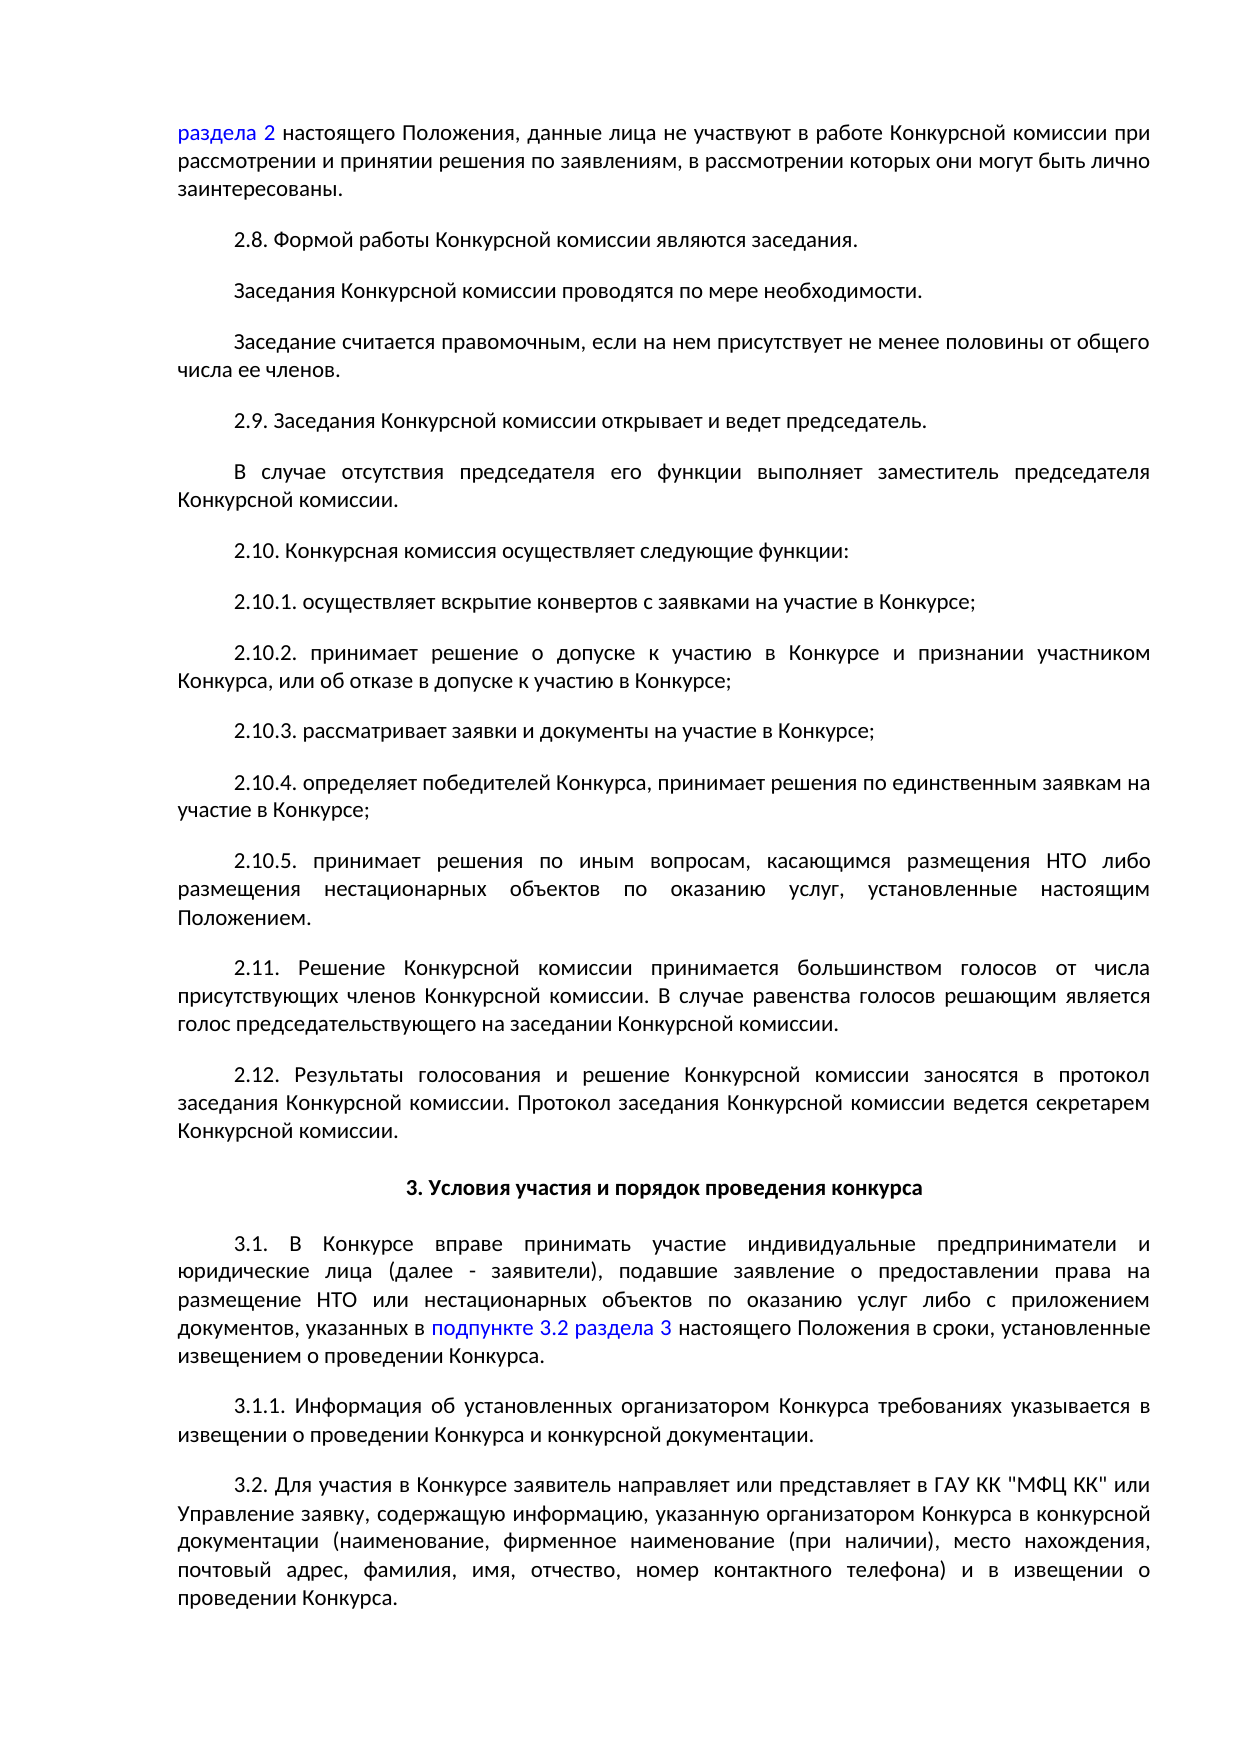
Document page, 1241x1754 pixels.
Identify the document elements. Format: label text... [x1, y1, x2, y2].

text 3.1. В Конкурсе вправе принимать участие индивидуальные предприниматели и юридические лица (далее - заявители), подавшие заявление о предоставлении права на размещение НТО или нестационарных объектов по оказанию услуг либо с приложением документов, указанных в подпункте 3.2 раздела 3 настоящего Положения в сроки, установленные извещением о проведении Конкурса. [177, 1229, 1152, 1369]
text 2.10.3. рассматривает заявки и документы на участие в Конкурсе; [177, 717, 1152, 745]
title 3. Условия участия и порядок проведения конкурса [177, 1173, 1152, 1201]
text 2.12. Результаты голосования и решение Конкурсной комиссии заносятся в протокол заседания Конкурсной комиссии. Протокол заседания Конкурсной комиссии ведется секретарем Конкурсной комиссии. [177, 1061, 1152, 1144]
text Заседания Конкурсной комиссии проводятся по мере необходимости. [177, 276, 1152, 304]
text 2.10.1. осуществляет вскрытие конвертов с заявками на участие в Конкурсе; [177, 587, 1152, 615]
text 3.2. Для участия в Конкурсе заявитель направляет или представляет в ГАУ КК "МФЦ КК" или Управление заявку, содержащую информацию, указанную организатором Конкурса в конкурсной документации (наименование, фирменное наименование (при наличии), место нахождения, почтовый адрес, фамилия, имя, отчество, номер контактного телефона) и в извещении о проведении Конкурса. [177, 1471, 1152, 1611]
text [177, 118, 1152, 202]
text В случае отсутствия председателя его функции выполняет заместитель председателя Конкурсной комиссии. [177, 457, 1152, 513]
text 2.9. Заседания Конкурсной комиссии открывает и ведет председатель. [177, 406, 1152, 434]
text 3.1.1. Информация об установленных организатором Конкурса требованиях указывается в извещении о проведении Конкурса и конкурсной документации. [177, 1392, 1152, 1448]
text 2.10.4. определяет победителей Конкурса, принимает решения по единственным заявкам на участие в Конкурсе; [177, 768, 1152, 824]
text 2.10.5. принимает решения по иным вопросам, касающимся размещения НТО либо размещения нестационарных объектов по оказанию услуг, установленные настоящим Положением. [177, 847, 1152, 931]
text 2.10. Конкурсная комиссия осуществляет следующие функции: [177, 536, 1152, 564]
text Заседание считается правомочным, если на нем присутствует не менее половины от общего числа ее членов. [177, 327, 1152, 383]
text 2.10.2. принимает решение о допуске к участию в Конкурсе и признании участником Конкурса, или об отказе в допуске к участию в Конкурсе; [177, 638, 1152, 694]
text 2.8. Формой работы Конкурсной комиссии являются заседания. [177, 225, 1152, 253]
text 2.11. Решение Конкурсной комиссии принимается большинством голосов от числа присутствующих членов Конкурсной комиссии. В случае равенства голосов решающим является голос председательствующего на заседании Конкурсной комиссии. [177, 953, 1152, 1038]
